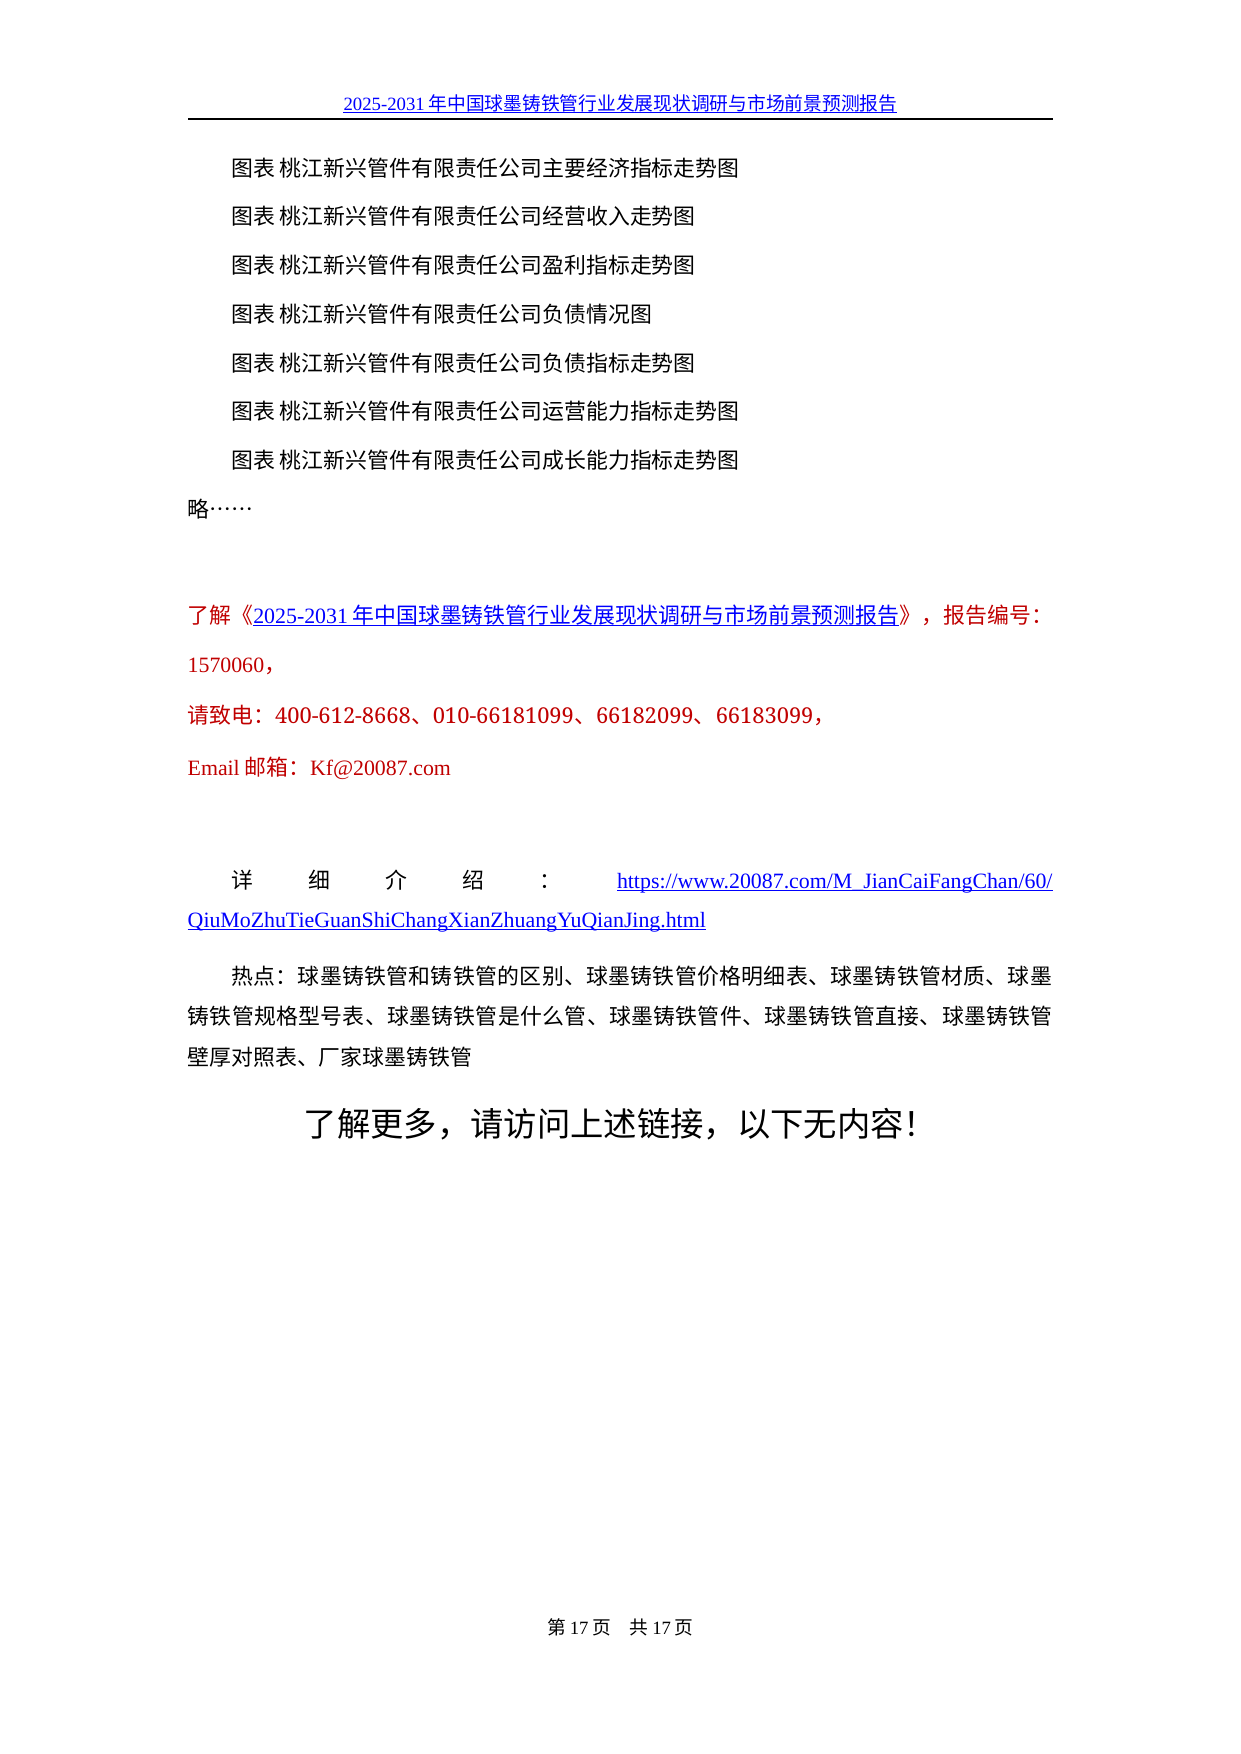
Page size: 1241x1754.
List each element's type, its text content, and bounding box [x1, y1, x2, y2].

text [187, 150, 1053, 524]
text 了解《2025-2031年中国球墨铸铁管行业发展现状调研与市场前景预测报告》，报告编号：1570060， [187, 598, 1053, 679]
text 热点：球墨铸铁管和铸铁管的区别、球墨铸铁管价格明细表、球墨铸铁管材质、球墨铸铁管规格型号表、球墨铸铁管是什么管、球墨铸铁管件、球墨铸铁管直接、球墨铸铁管壁厚对照表、厂家球墨铸铁管 [187, 958, 1053, 1072]
title 了解更多，请访问上述链接，以下无内容！ [187, 1089, 1053, 1154]
text Email邮箱：Kf@20087.com [187, 750, 1053, 782]
text 详细介绍：https://www.20087.com/M_JianCaiFangChan/60/QiuMoZhuTieGuanShiChangXianZhuangYuQianJing.html [187, 863, 1053, 936]
text 请致电：400-612-8668、010-66181099、66182099、66183099， [187, 698, 1053, 731]
